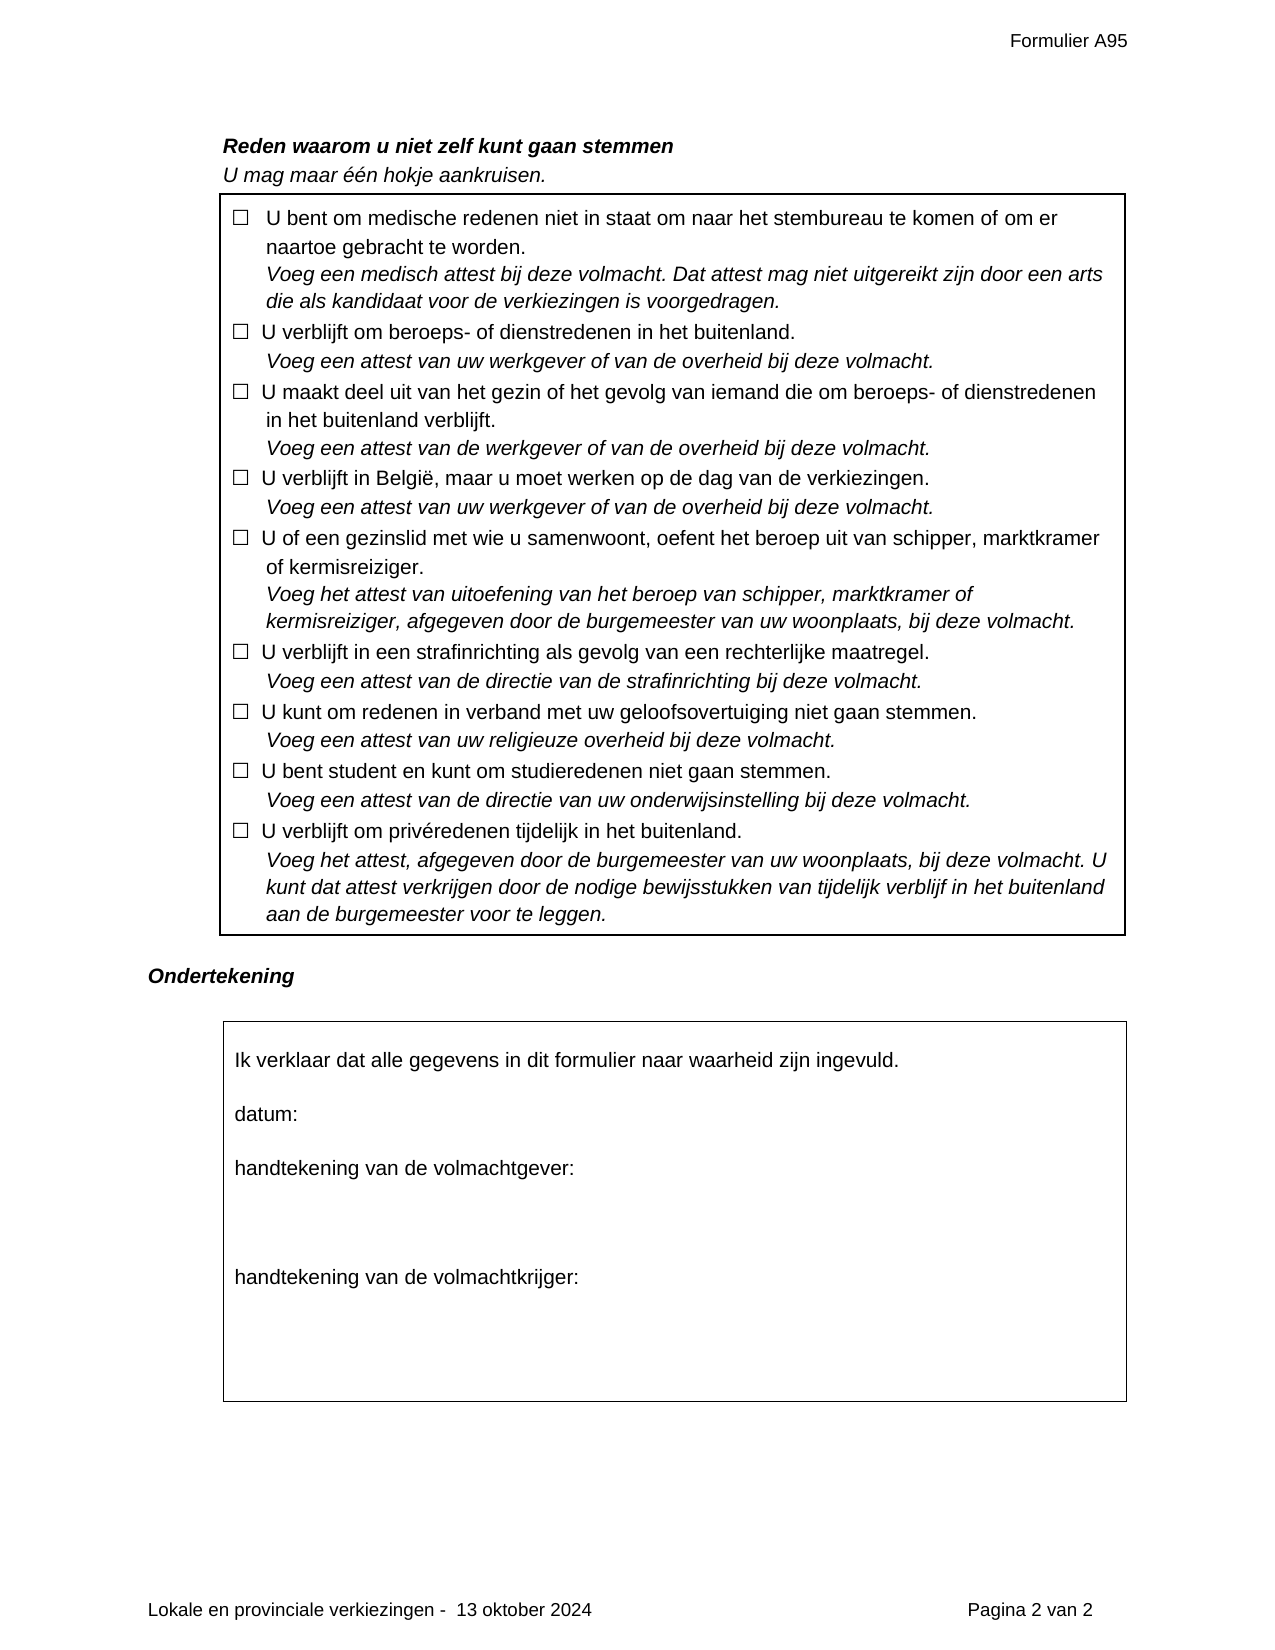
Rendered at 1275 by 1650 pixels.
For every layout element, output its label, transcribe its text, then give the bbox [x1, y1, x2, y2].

text U verblijft om privéredenen tijdelijk in het buitenland. Voeg het attest, afgegeven door de burgemeester van uw woonplaats, bij deze volmacht. U kunt dat attest verkrijgen door de nodige bewijsstukken van tijdelijk verblijf in het buitenland aan de burgemeester voor te leggen. [221, 806, 1124, 934]
table_header Ik verklaar dat alle gegevens in dit formulier naar waarheid zijn ingevuld. datum: handtekening van de volmachtgever: handtekening van de volmachtkrijger: [224, 1022, 1126, 1401]
text U of een gezinslid met wie u samenwoont, oefent het beroep uit van schipper, marktkramer of kermisreiziger. Voeg het attest van uitoefening van het beroep van schipper, marktkramer of kermisreiziger, afgegeven door de burgemeester van uw woonplaats, bij deze volmacht. [221, 513, 1124, 627]
text Ondertekening [148, 963, 1127, 1017]
text U bent om medische redenen niet in staat om naar het stembureau te komen of om er naartoe gebracht te worden. Voeg een medisch attest bij deze volmacht. Dat attest mag niet uitgereikt zijn door een arts die als kandidaat voor de verkiezingen is voorgedragen. [221, 195, 1124, 307]
text U verblijft in België, maar u moet werken op de dag van de verkiezingen. Voeg een attest van uw werkgever of van de overheid bij deze volmacht. [221, 454, 1124, 513]
text U bent student en kunt om studieredenen niet gaan stemmen. Voeg een attest van de directie van uw onderwijsinstelling bij deze volmacht. [221, 747, 1124, 806]
text Reden waarom u niet zelf kunt gaan stemmen [189, 133, 1127, 158]
text U maakt deel uit van het gezin of het gevolg van iemand die om beroeps- of dienstredenen in het buitenland verblijft. Voeg een attest van de werkgever of van de overheid bij deze volmacht. [221, 367, 1124, 454]
text U verblijft om beroeps- of dienstredenen in het buitenland. Voeg een attest van uw werkgever of van de overheid bij deze volmacht. [221, 307, 1124, 367]
text U verblijft in een strafinrichting als gevolg van een rechterlijke maatregel. Voeg een attest van de directie van de strafinrichting bij deze volmacht. [221, 627, 1124, 687]
text U mag maar één hokje aankruisen. [189, 162, 1127, 187]
text U kunt om redenen in verband met uw geloofsovertuiging niet gaan stemmen. Voeg een attest van uw religieuze overheid bij deze volmacht. [221, 687, 1124, 747]
